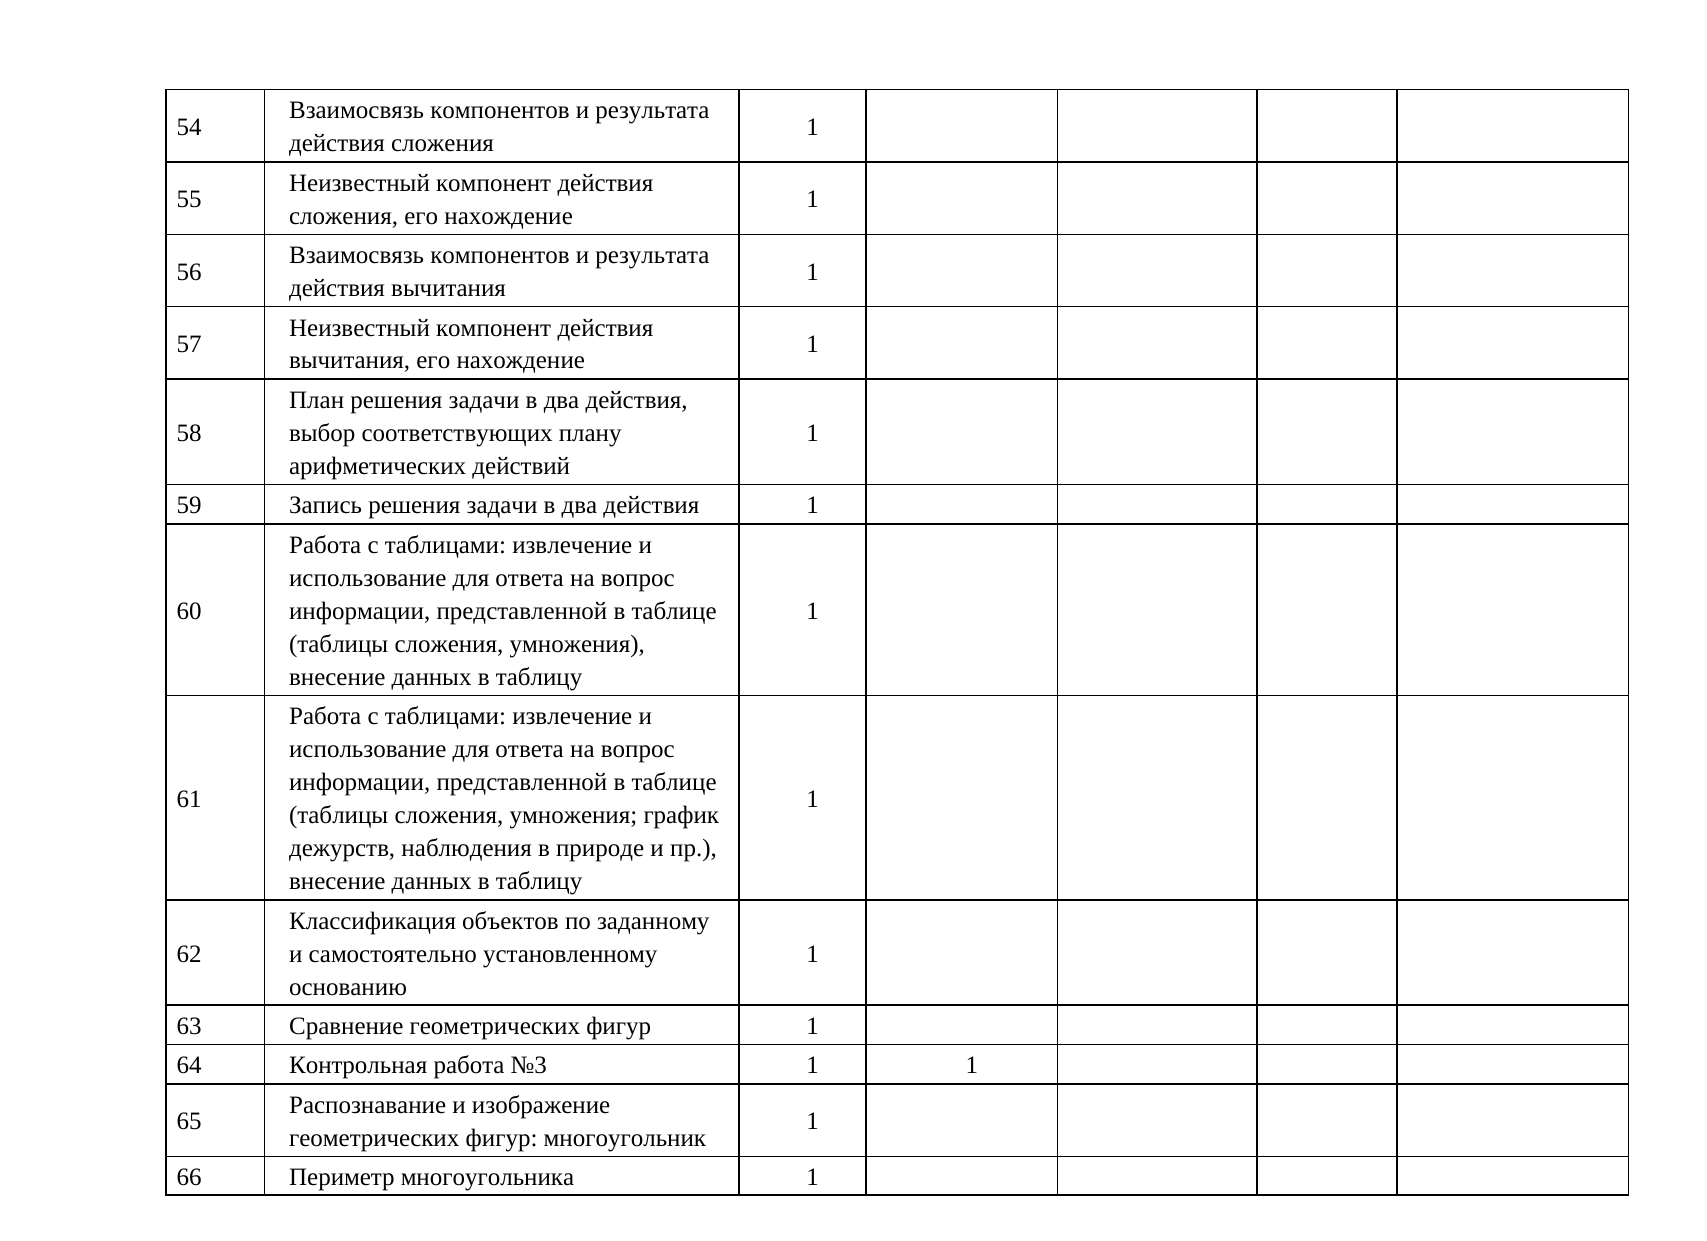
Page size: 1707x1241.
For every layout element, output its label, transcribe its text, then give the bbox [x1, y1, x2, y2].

table_cell [1058, 163, 1256, 233]
table_cell [867, 235, 1057, 306]
table_cell 1 [740, 1006, 865, 1044]
table_cell [1058, 485, 1256, 523]
table_cell Неизвестный компонент действия вычитания, его нахождение [265, 307, 738, 378]
table_cell [867, 901, 1057, 1004]
table_cell 59 [167, 485, 264, 523]
table_cell План решения задачи в два действия, выбор соответствующих плану арифметических действий [265, 380, 738, 484]
table_cell [1398, 525, 1628, 694]
table_cell [1058, 1006, 1256, 1044]
table_cell [867, 1006, 1057, 1044]
table_cell 61 [167, 696, 264, 899]
table_cell [1258, 380, 1396, 484]
table_cell [1398, 696, 1628, 899]
table_cell [1258, 163, 1396, 233]
table_cell [867, 307, 1057, 378]
table_cell 1 [740, 235, 865, 306]
table_cell 1 [740, 163, 865, 233]
table_cell Взаимосвязь компонентов и результата действия вычитания [265, 235, 738, 306]
table_cell 1 [740, 90, 865, 161]
table_cell 1 [740, 1157, 865, 1194]
table_cell 1 [740, 1085, 865, 1156]
table_cell [1398, 235, 1628, 306]
table_cell [1258, 235, 1396, 306]
table_cell Запись решения задачи в два действия [265, 485, 738, 523]
table_cell [1258, 485, 1396, 523]
table_cell Контрольная работа №3 [265, 1045, 738, 1083]
table_cell Распознавание и изображение геометрических фигур: многоугольник [265, 1085, 738, 1156]
table_cell Классификация объектов по заданному и самостоятельно установленному основанию [265, 901, 738, 1004]
table_cell [1058, 1085, 1256, 1156]
table_cell 55 [167, 163, 264, 233]
table_cell 1 [867, 1045, 1057, 1083]
table_cell [1258, 307, 1396, 378]
table_cell [867, 380, 1057, 484]
table_cell 1 [740, 485, 865, 523]
table_cell [1398, 485, 1628, 523]
table_cell 56 [167, 235, 264, 306]
table_cell 57 [167, 307, 264, 378]
table_cell 62 [167, 901, 264, 1004]
table_cell 64 [167, 1045, 264, 1083]
table_cell [1058, 525, 1256, 694]
table_cell 1 [740, 307, 865, 378]
table_cell [1058, 1045, 1256, 1083]
table_cell [867, 525, 1057, 694]
table_cell [1058, 1157, 1256, 1194]
table_cell 63 [167, 1006, 264, 1044]
table_cell 1 [740, 525, 865, 694]
table_cell [1258, 1045, 1396, 1083]
table_cell [1258, 1157, 1396, 1194]
table_cell [1398, 1045, 1628, 1083]
table_cell [867, 163, 1057, 233]
table_cell 1 [740, 901, 865, 1004]
table_cell 58 [167, 380, 264, 484]
table_cell [867, 485, 1057, 523]
table_cell Работа с таблицами: извлечение и использование для ответа на вопрос информации, представленной в таблице (таблицы сложения, умножения), внесение данных в таблицу [265, 525, 738, 694]
table_cell 1 [740, 1045, 865, 1083]
table_cell [867, 90, 1057, 161]
table_cell 54 [167, 90, 264, 161]
table_cell [1258, 696, 1396, 899]
table_cell 60 [167, 525, 264, 694]
table_cell [1258, 525, 1396, 694]
table_cell 1 [740, 380, 865, 484]
table_cell Работа с таблицами: извлечение и использование для ответа на вопрос информации, представленной в таблице (таблицы сложения, умножения; график дежурств, наблюдения в природе и пр.), внесение данных в таблицу [265, 696, 738, 899]
table_cell 1 [740, 696, 865, 899]
table_cell 65 [167, 1085, 264, 1156]
table_cell [1398, 307, 1628, 378]
table_cell [1058, 696, 1256, 899]
table_cell [1258, 1085, 1396, 1156]
table_cell [1058, 901, 1256, 1004]
table_cell [1258, 90, 1396, 161]
table_cell [1258, 1006, 1396, 1044]
table_cell Неизвестный компонент действия сложения, его нахождение [265, 163, 738, 233]
table_cell [1398, 1006, 1628, 1044]
table_cell [1398, 1157, 1628, 1194]
table_cell [1398, 90, 1628, 161]
table_cell [1398, 380, 1628, 484]
table_cell [1058, 90, 1256, 161]
table_cell [867, 1157, 1057, 1194]
table_cell [1258, 901, 1396, 1004]
table_cell [867, 696, 1057, 899]
table_cell [1058, 235, 1256, 306]
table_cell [265, 1157, 738, 1194]
table_cell [1398, 1085, 1628, 1156]
table_cell [1398, 163, 1628, 233]
table_cell Взаимосвязь компонентов и результата действия сложения [265, 90, 738, 161]
table_cell [1058, 307, 1256, 378]
table_cell [1398, 901, 1628, 1004]
table_cell [1058, 380, 1256, 484]
table_cell Сравнение геометрических фигур [265, 1006, 738, 1044]
table_cell [867, 1085, 1057, 1156]
table_cell 66 [167, 1157, 264, 1194]
